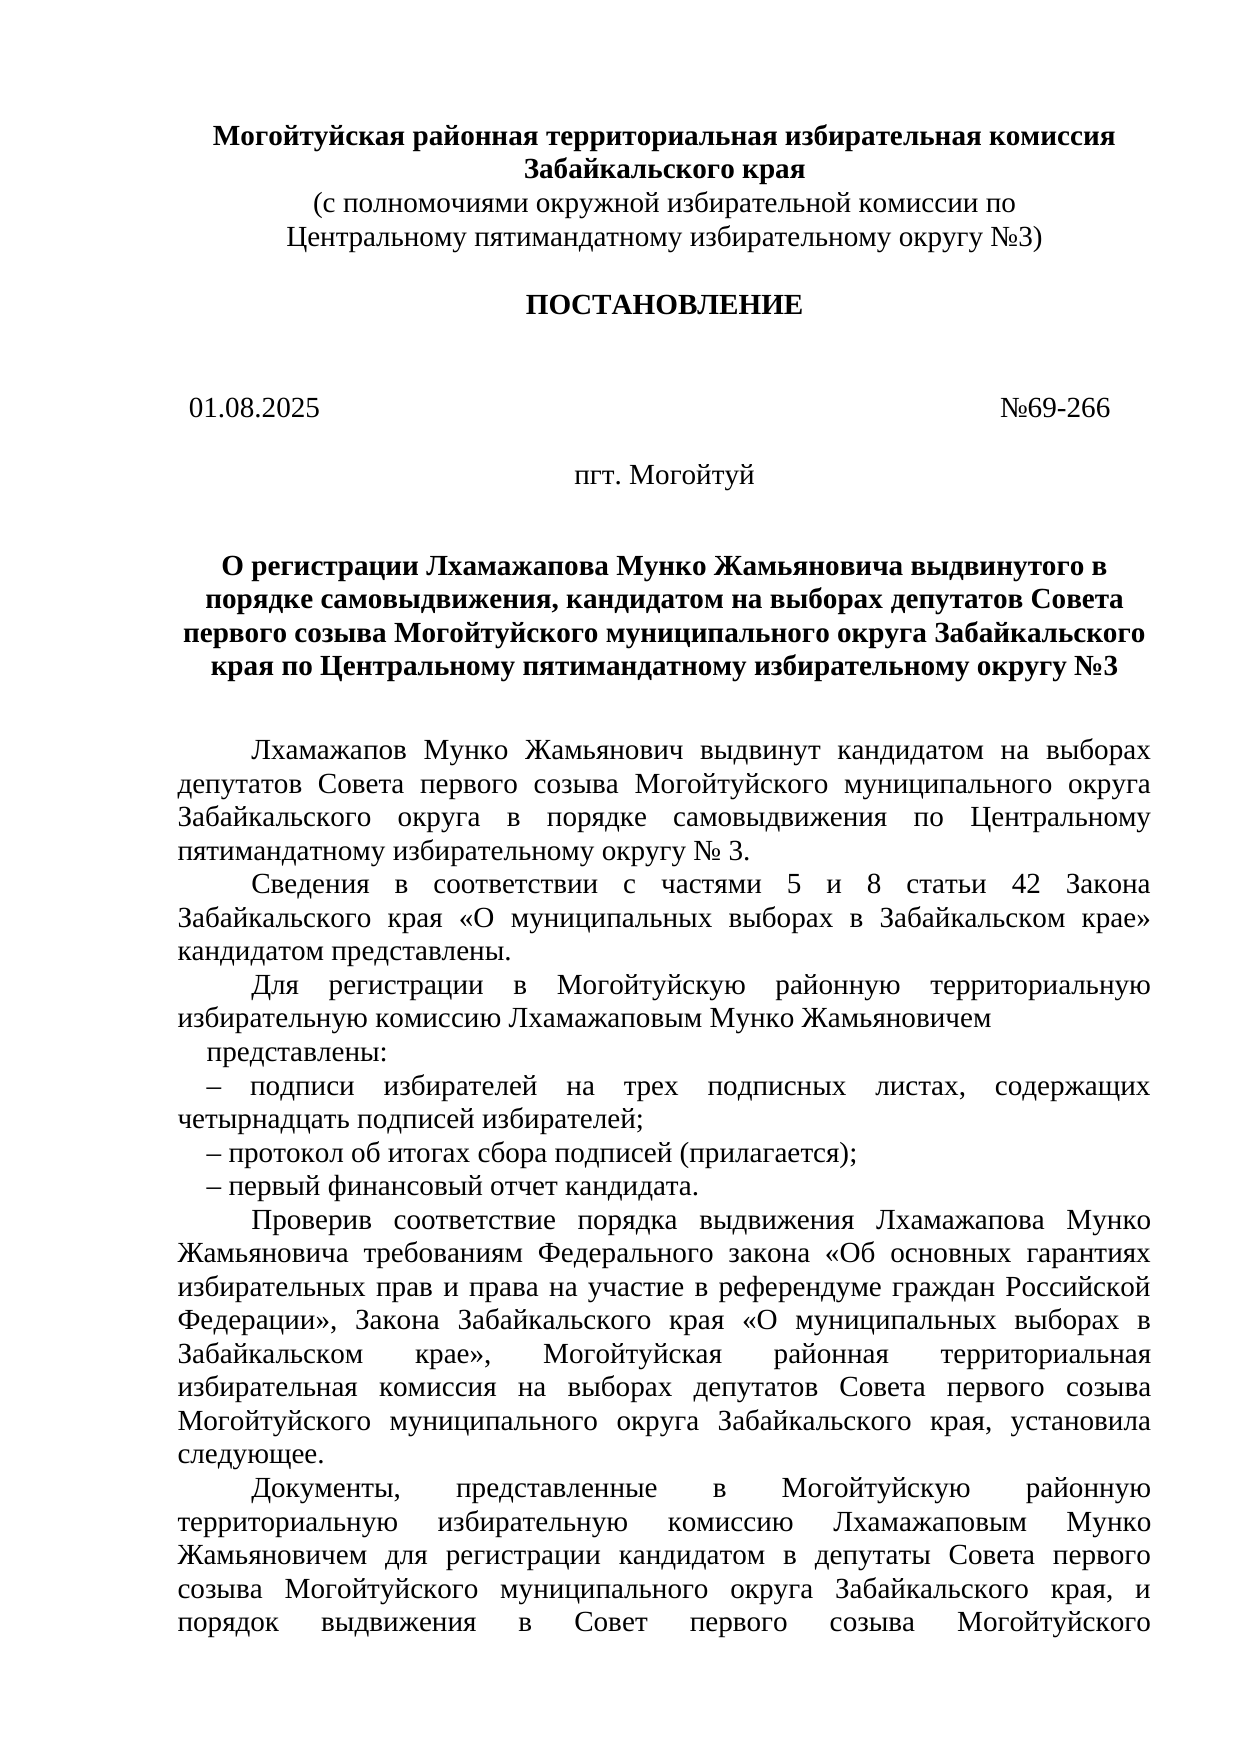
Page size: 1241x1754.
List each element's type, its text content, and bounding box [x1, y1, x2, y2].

text – первый финансовый отчет кандидата. [177, 1168, 1152, 1202]
table_cell пгт. Могойтуй [177, 457, 1152, 514]
table_header Могойтуйская районная территориальная избирательная комиссия Забайкальского края (с полномочиями окружной избирательной комиссии по Центральному пятимандатному избирательному округу №3) ПОСТАНОВЛЕНИЕ [177, 118, 1152, 254]
table_cell ПОСТАНОВЛЕНИЕ [177, 254, 1152, 390]
text Проверив соответствие порядка выдвижения Лхамажапова Мунко Жамьяновича требованиям Федерального закона «Об основных гарантиях избирательных прав и права на участие в референдуме граждан Российской Федерации», Закона Забайкальского края «О муниципальных выборах в Забайкальском крае», Могойтуйская районная территориальная избирательная комиссия на выборах депутатов Совета первого созыва Могойтуйского муниципального округа Забайкальского края, установила следующее. [177, 1202, 1152, 1470]
text Сведения в соответствии с частями 5 и 8 статьи 42 Закона Забайкальского края «О муниципальных выборах в Забайкальском крае» кандидатом представлены. [177, 866, 1152, 967]
table_cell 01.08.2025 №69-266 [177, 390, 1152, 457]
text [177, 1470, 1152, 1638]
text О регистрации Лхамажапова Мунко Жамьяновича выдвинутого в порядке самовыдвижения, кандидатом на выборах депутатов Совета первого созыва Могойтуйского муниципального округа Забайкальского края по Центральному пятимандатному избирательному округу №3 [177, 548, 1152, 682]
text Для регистрации в Могойтуйскую районную территориальную избирательную комиссию Лхамажаповым Мунко Жамьяновичем [177, 967, 1152, 1034]
text Лхамажапов Мунко Жамьянович выдвинут кандидатом на выборах депутатов Совета первого созыва Могойтуйского муниципального округа Забайкальского округа в порядке самовыдвижения по Центральному пятимандатному избирательному округу № 3. [177, 732, 1152, 866]
text – подписи избирателей на трех подписных листах, содержащих четырнадцать подписей избирателей; [177, 1068, 1152, 1135]
text представлены: [177, 1034, 1152, 1068]
text – протокол об итогах сбора подписей (прилагается); [177, 1135, 1152, 1168]
